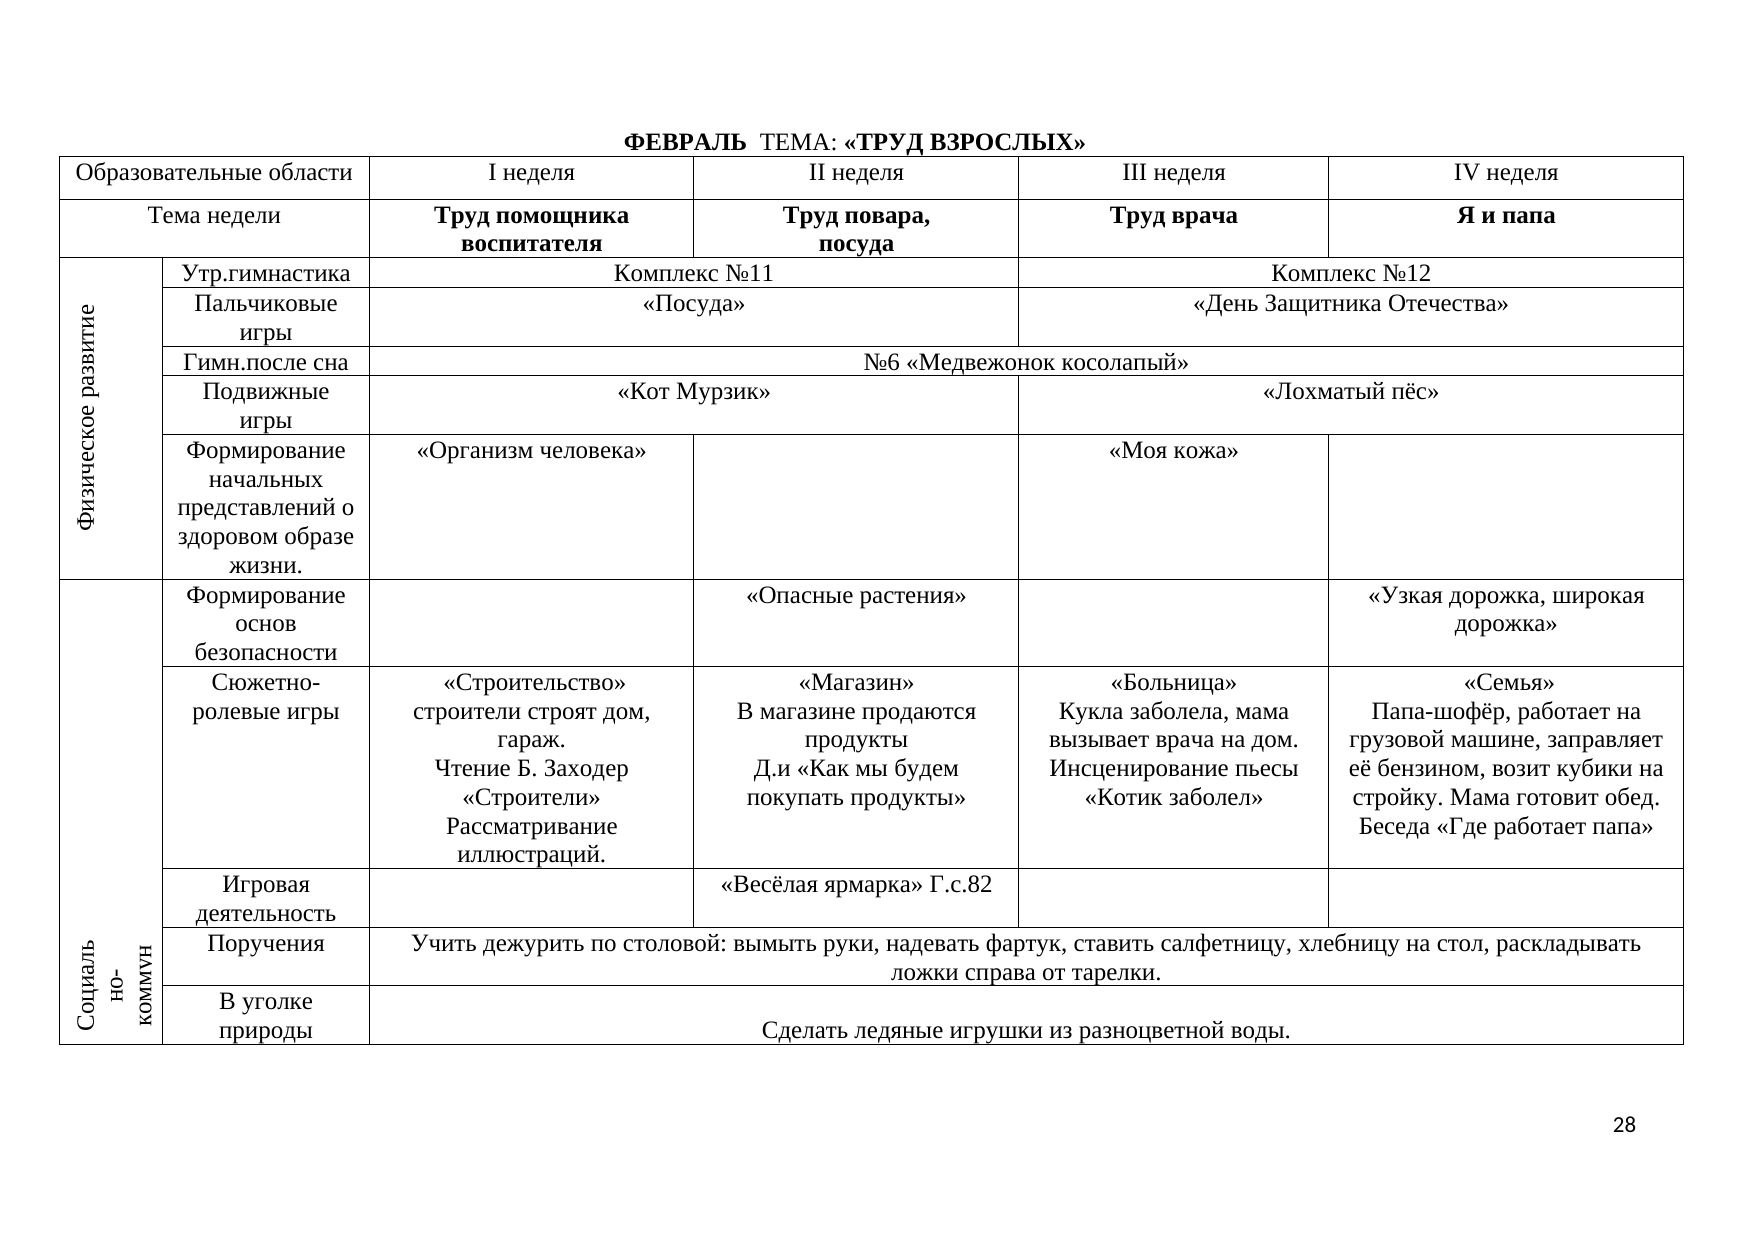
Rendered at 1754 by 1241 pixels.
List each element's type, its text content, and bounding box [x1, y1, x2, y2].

table_cell Подвижные игры [163, 376, 369, 434]
table_header I неделя [370, 157, 693, 199]
table_cell Физическое развитие [60, 258, 162, 579]
table_header III неделя [1019, 157, 1328, 199]
table_cell Утр.гимнастика [163, 258, 369, 287]
table_cell [370, 869, 693, 927]
table_cell Поручения [163, 928, 369, 985]
table_cell Формирование основ безопасности [163, 580, 369, 666]
table_header IV неделя [1329, 157, 1683, 199]
table_cell Пальчиковые игры [163, 288, 369, 346]
table_cell Сюжетно-ролевые игры [163, 667, 369, 868]
table_cell Я и папа [1329, 200, 1683, 257]
table_cell [694, 435, 1018, 579]
table_cell «День Защитника Отечества» [1019, 288, 1683, 346]
table_cell Комплекс №11 [370, 258, 1018, 287]
table_cell №6 «Медвежонок косолапый» [370, 347, 1683, 375]
table_cell Сделать ледяные игрушки из разноцветной воды. [370, 986, 1683, 1044]
table_cell Комплекс №12 [1019, 258, 1683, 287]
table_header II неделя [694, 157, 1018, 199]
table_cell [1329, 869, 1683, 927]
table_cell «Весёлая ярмарка» Г.с.82 [694, 869, 1018, 927]
table_cell Формирование начальных представлений о здоровом образе жизни. [163, 435, 369, 579]
table_cell [1019, 869, 1328, 927]
table_cell Тема недели [60, 200, 369, 257]
table_cell Труд повара, посуда [694, 200, 1018, 257]
table_cell [1329, 435, 1683, 579]
table_cell «Узкая дорожка, широкая дорожка» [1329, 580, 1683, 666]
table_cell «Моя кожа» [1019, 435, 1328, 579]
table_cell «Опасные растения» [694, 580, 1018, 666]
table_cell [370, 580, 693, 666]
table_cell [60, 580, 162, 927]
table_cell «Магазин» В магазине продаются продукты Д.и «Как мы будем покупать продукты» [694, 667, 1018, 868]
table_cell Труд помощника воспитателя [370, 200, 693, 257]
table_cell «Семья» Папа-шофёр, работает на грузовой машине, заправляет её бензином, возит кубики на стройку. Мама готовит обед. Беседа «Где работает папа» [1329, 667, 1683, 868]
table_cell Социаль но- коммуникативное развитие [60, 927, 162, 1044]
table_cell В уголке природы [163, 986, 369, 1044]
table_cell Труд врача [1019, 200, 1328, 257]
table_cell «Лохматый пёс» [1019, 376, 1683, 434]
table_cell Учить дежурить по столовой: вымыть руки, надевать фартук, ставить салфетницу, хлебницу на стол, раскладывать ложки справа от тарелки. [370, 928, 1683, 985]
table_cell «Строительство» строители строят дом, гараж. Чтение Б. Заходер «Строители» Рассматривание иллюстраций. [370, 667, 693, 868]
table_cell Игровая деятельность [163, 869, 369, 927]
table_cell [1019, 580, 1328, 666]
text ФЕВРАЛЬ ТЕМА: «ТРУД ВЗРОСЛЫХ» [74, 127, 1636, 156]
table_cell Гимн.после сна [163, 347, 369, 375]
table_cell «Больница» Кукла заболела, мама вызывает врача на дом. Инсценирование пьесы «Котик заболел» [1019, 667, 1328, 868]
table_cell «Посуда» [370, 288, 1018, 346]
table_cell «Организм человека» [370, 435, 693, 579]
table_header Образовательные области [60, 157, 369, 199]
table_cell «Кот Мурзик» [370, 376, 1018, 434]
